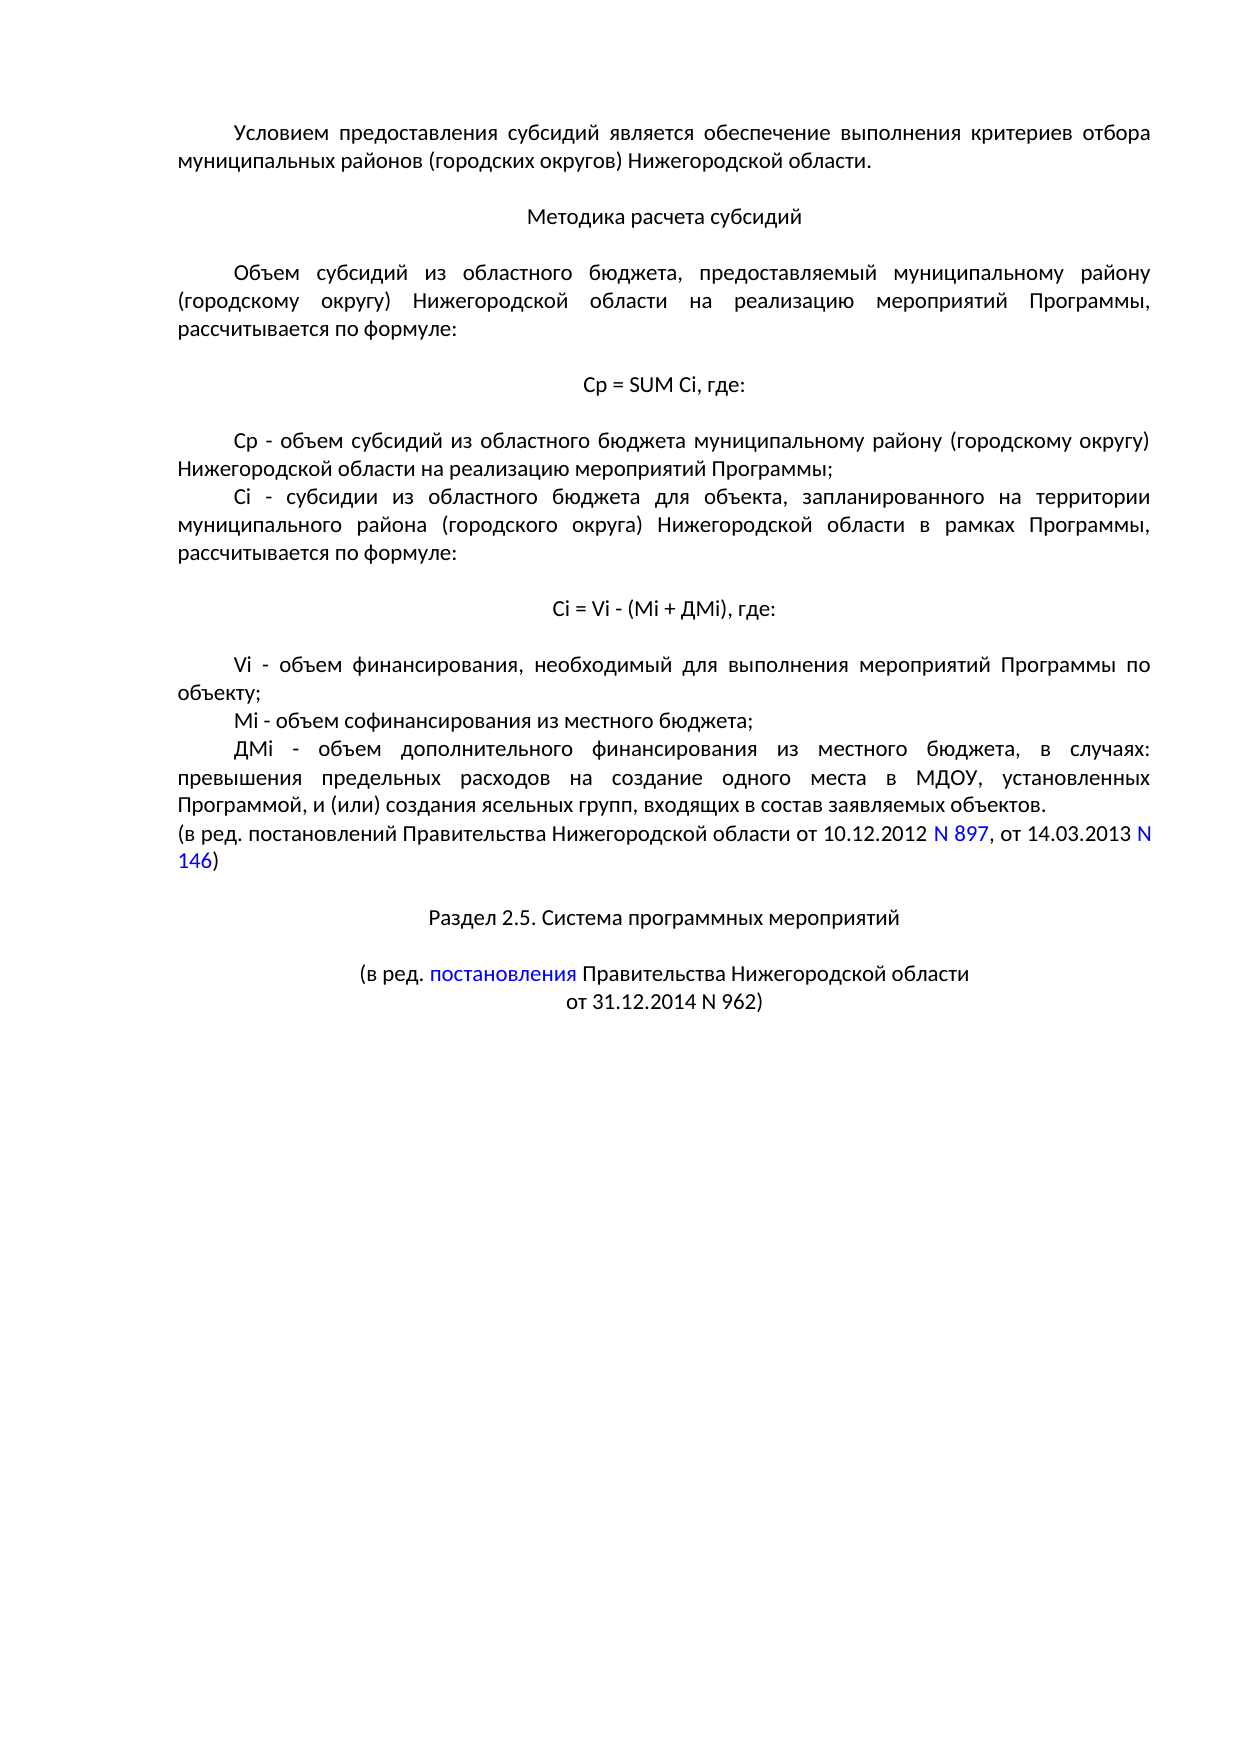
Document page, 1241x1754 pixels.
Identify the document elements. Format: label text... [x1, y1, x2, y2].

text Сi - субсидии из областного бюджета для объекта, запланированного на территории муниципального района (городского округа) Нижегородской области в рамках Программы, рассчитывается по формуле: [177, 482, 1152, 566]
text ДМi - объем дополнительного финансирования из местного бюджета, в случаях: превышения предельных расходов на создание одного места в МДОУ, установленных Программой, и (или) создания ясельных групп, входящих в состав заявляемых объектов. [177, 734, 1152, 819]
text Mi - объем софинансирования из местного бюджета; [177, 707, 1152, 734]
text Ср = SUM Сi, где: [177, 370, 1152, 398]
text (в ред. постановления Правительства Нижегородской области [177, 959, 1152, 987]
text Методика расчета субсидий [177, 202, 1152, 230]
text Сi = Vi - (Mi + ДМi), где: [177, 594, 1152, 622]
text Ср - объем субсидий из областного бюджета муниципальному району (городскому округу) Нижегородской области на реализацию мероприятий Программы; [177, 426, 1152, 482]
text Раздел 2.5. Система программных мероприятий [177, 903, 1152, 931]
text Объем субсидий из областного бюджета, предоставляемый муниципальному району (городскому округу) Нижегородской области на реализацию мероприятий Программы, рассчитывается по формуле: [177, 258, 1152, 342]
text от 31.12.2014 N 962) [177, 987, 1152, 1015]
text (в ред. постановлений Правительства Нижегородской области от 10.12.2012 N 897, от 14.03.2013 N 146) [177, 819, 1152, 875]
text Vi - объем финансирования, необходимый для выполнения мероприятий Программы по объекту; [177, 651, 1152, 707]
text Условием предоставления субсидий является обеспечение выполнения критериев отбора муниципальных районов (городских округов) Нижегородской области. [177, 118, 1152, 174]
